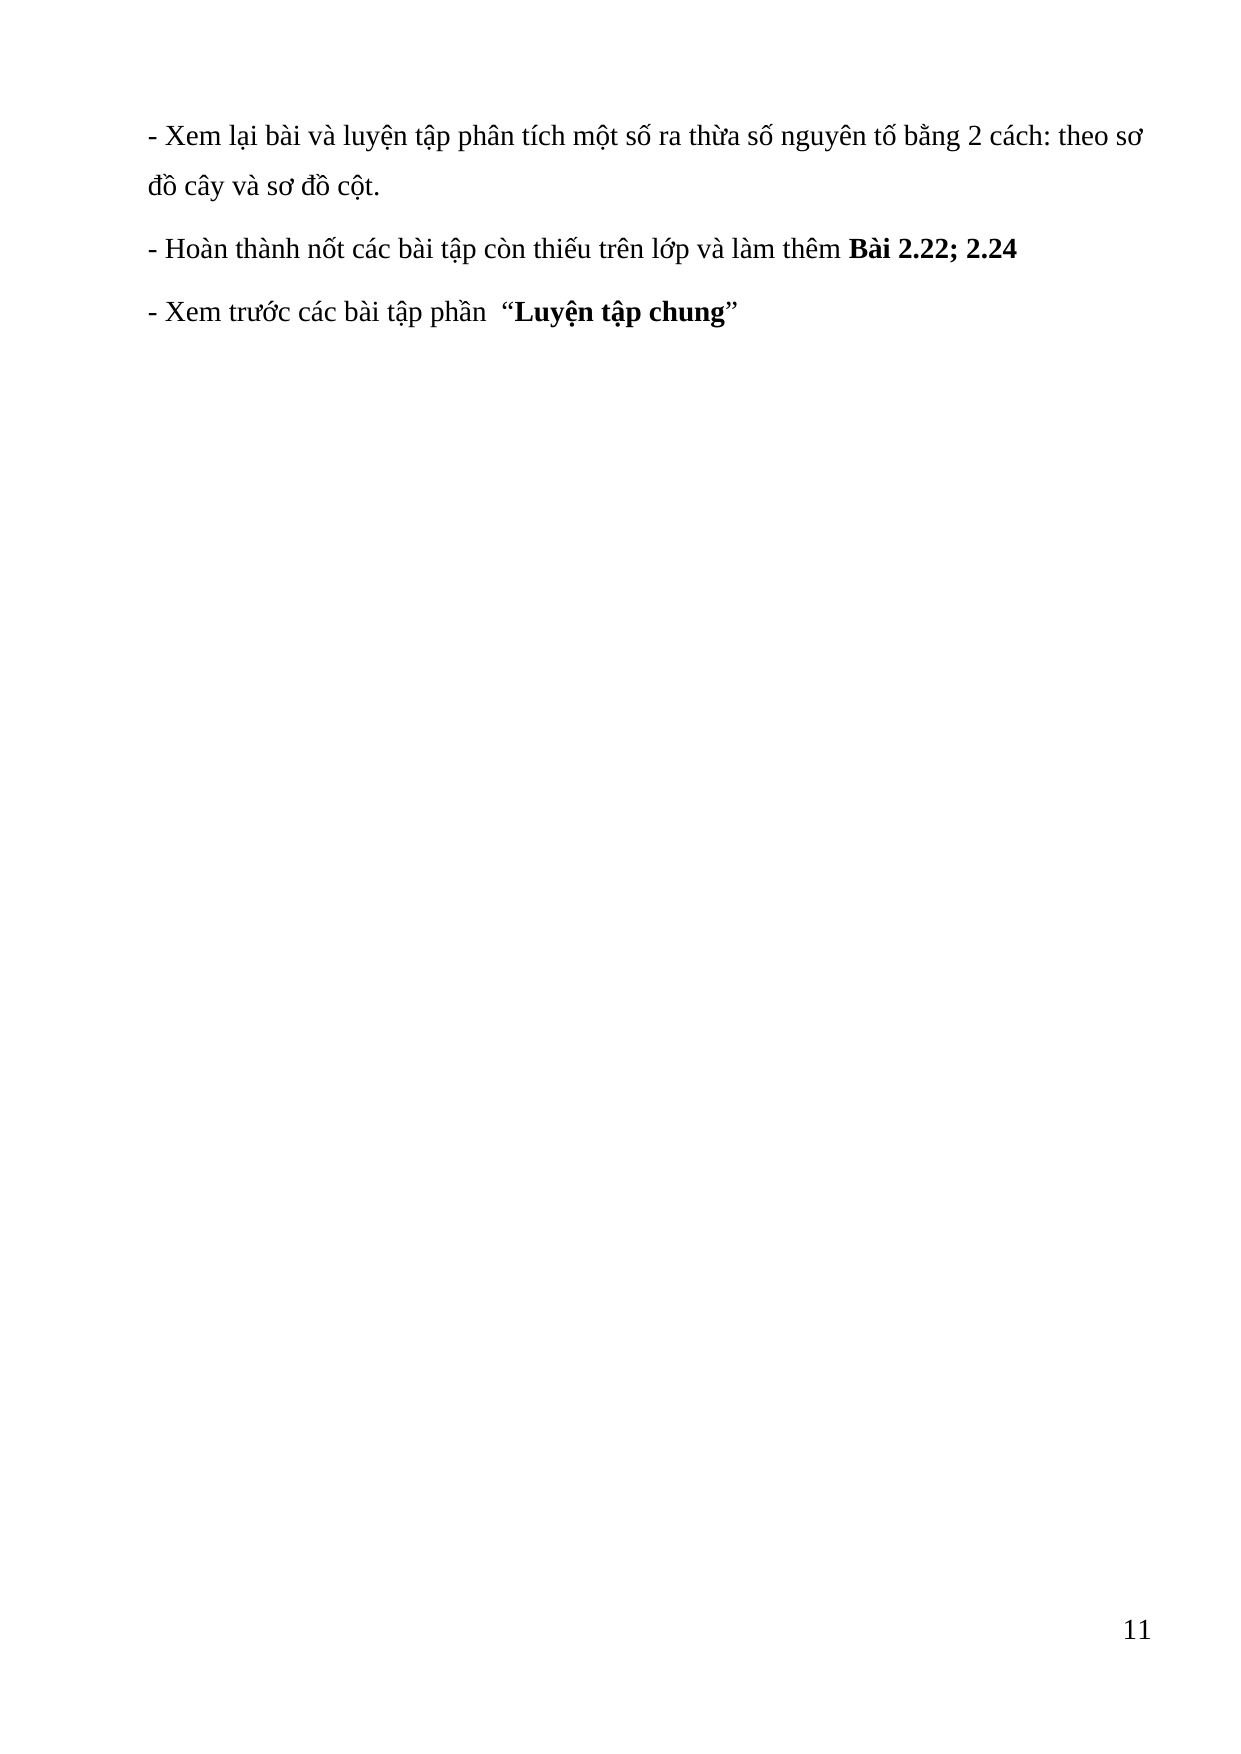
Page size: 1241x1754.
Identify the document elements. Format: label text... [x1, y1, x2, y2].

text - Xem trước các bài tập phần “Luyện tập chung” [148, 294, 1152, 328]
text - Xem lại bài và luyện tập phân tích một số ra thừa số nguyên tố bằng 2 cách: theo sơ đồ cây và sơ đồ cột. [148, 118, 1152, 202]
text - Hoàn thành nốt các bài tập còn thiếu trên lớp và làm thêm Bài 2.22; 2.24 [148, 231, 1152, 265]
